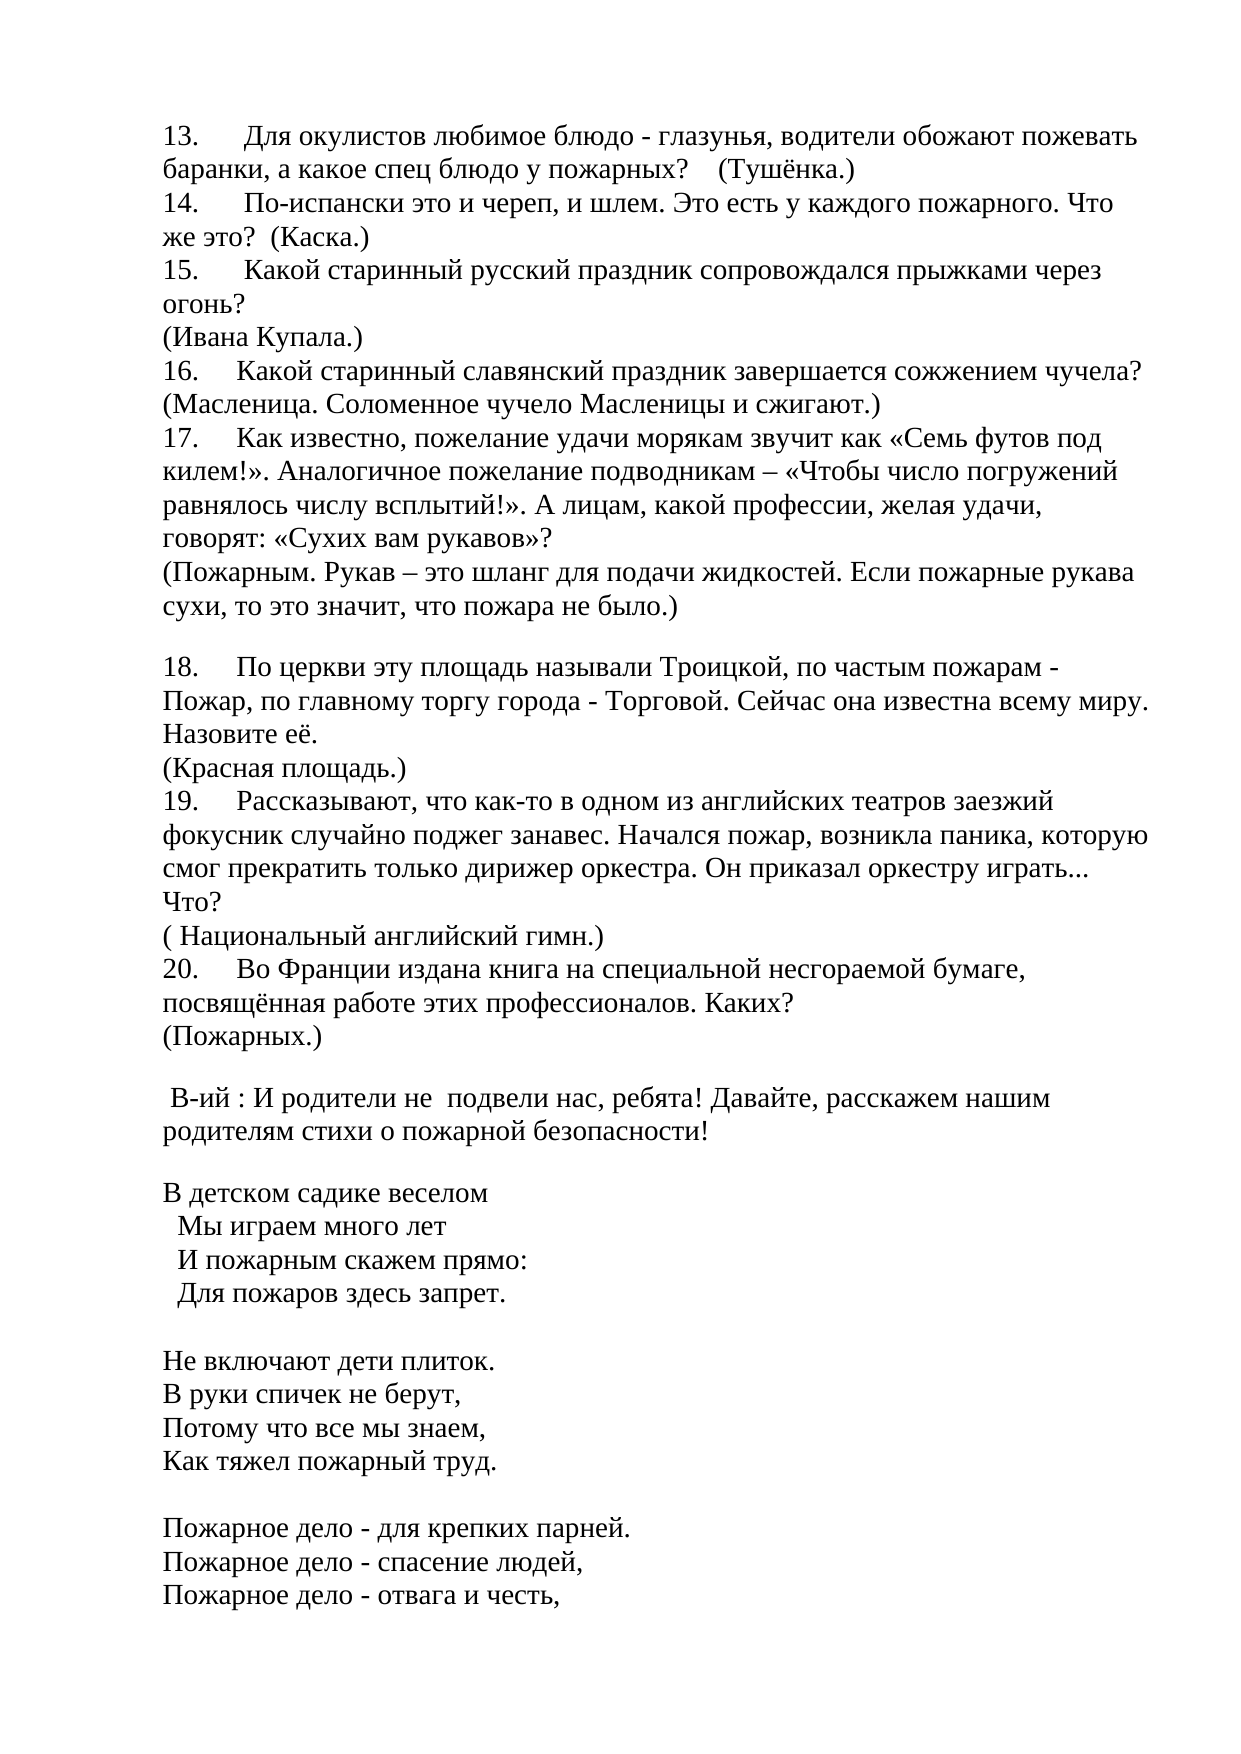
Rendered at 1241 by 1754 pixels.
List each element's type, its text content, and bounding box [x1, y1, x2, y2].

text Пожарное дело - для крепких парней. [162, 1510, 1152, 1544]
text (Красная площадь.) [162, 750, 1152, 783]
text 18. По церкви эту площадь называли Троицкой, по частым пожарам - Пожар, по главному торгу города - Торговой. Сейчас она известна всему миру. Назовите её. [162, 649, 1152, 750]
text В-ий : И родители не подвели нас, ребята! Давайте, расскажем нашим родителям стихи о пожарной безопасности! [162, 1080, 1152, 1147]
text 17. Как известно, пожелание удачи морякам звучит как «Семь футов под килем!». Аналогичное пожелание подводникам – «Чтобы число погружений равнялось числу всплытий!». А лицам, какой профессии, желая удачи, говорят: «Сухих вам рукавов»? [162, 420, 1152, 554]
text Мы играем много лет [162, 1208, 1152, 1242]
text Потому что все мы знаем, [162, 1410, 1152, 1443]
text И пожарным скажем прямо: [162, 1242, 1152, 1276]
text 15. Какой старинный русский праздник сопровождался прыжками через огонь? [162, 252, 1152, 319]
text (Пожарным. Рукав – это шланг для подачи жидкостей. Если пожарные рукава сухи, то это значит, что пожара не было.) [162, 554, 1152, 621]
text 13. Для окулистов любимое блюдо - глазунья, водители обожают пожевать баранки, а какое спец блюдо у пожарных? (Тушёнка.) [162, 118, 1152, 185]
text ( Национальный английский гимн.) [162, 918, 1152, 951]
text (Пожарных.) [162, 1018, 1152, 1052]
text (Ивана Купала.) [162, 319, 1152, 353]
text Как тяжел пожарный труд. [162, 1443, 1152, 1477]
text Для пожаров здесь запрет. [162, 1276, 1152, 1309]
text В детском садике веселом [162, 1175, 1152, 1208]
text Не включают дети плиток. [162, 1343, 1152, 1376]
text 16. Какой старинный славянский праздник завершается сожжением чучела? (Масленица. Соломенное чучело Масленицы и сжигают.) [162, 353, 1152, 420]
text 20. Во Франции издана книга на специальной несгораемой бумаге, посвящённая работе этих профессионалов. Каких? [162, 951, 1152, 1018]
text 19. Рассказывают, что как-то в одном из английских театров заезжий фокусник случайно поджег занавес. Начался пожар, возникла паника, которую смог прекратить только дирижер оркестра. Он приказал оркестру играть... Что? [162, 783, 1152, 918]
text Пожарное дело - спасение людей, [162, 1544, 1152, 1577]
text Пожарное дело - отвага и честь, [162, 1577, 1152, 1611]
text 14. По-испански это и череп, и шлем. Это есть у каждого пожарного. Что же это? (Каска.) [162, 185, 1152, 252]
text В руки спичек не берут, [162, 1376, 1152, 1410]
